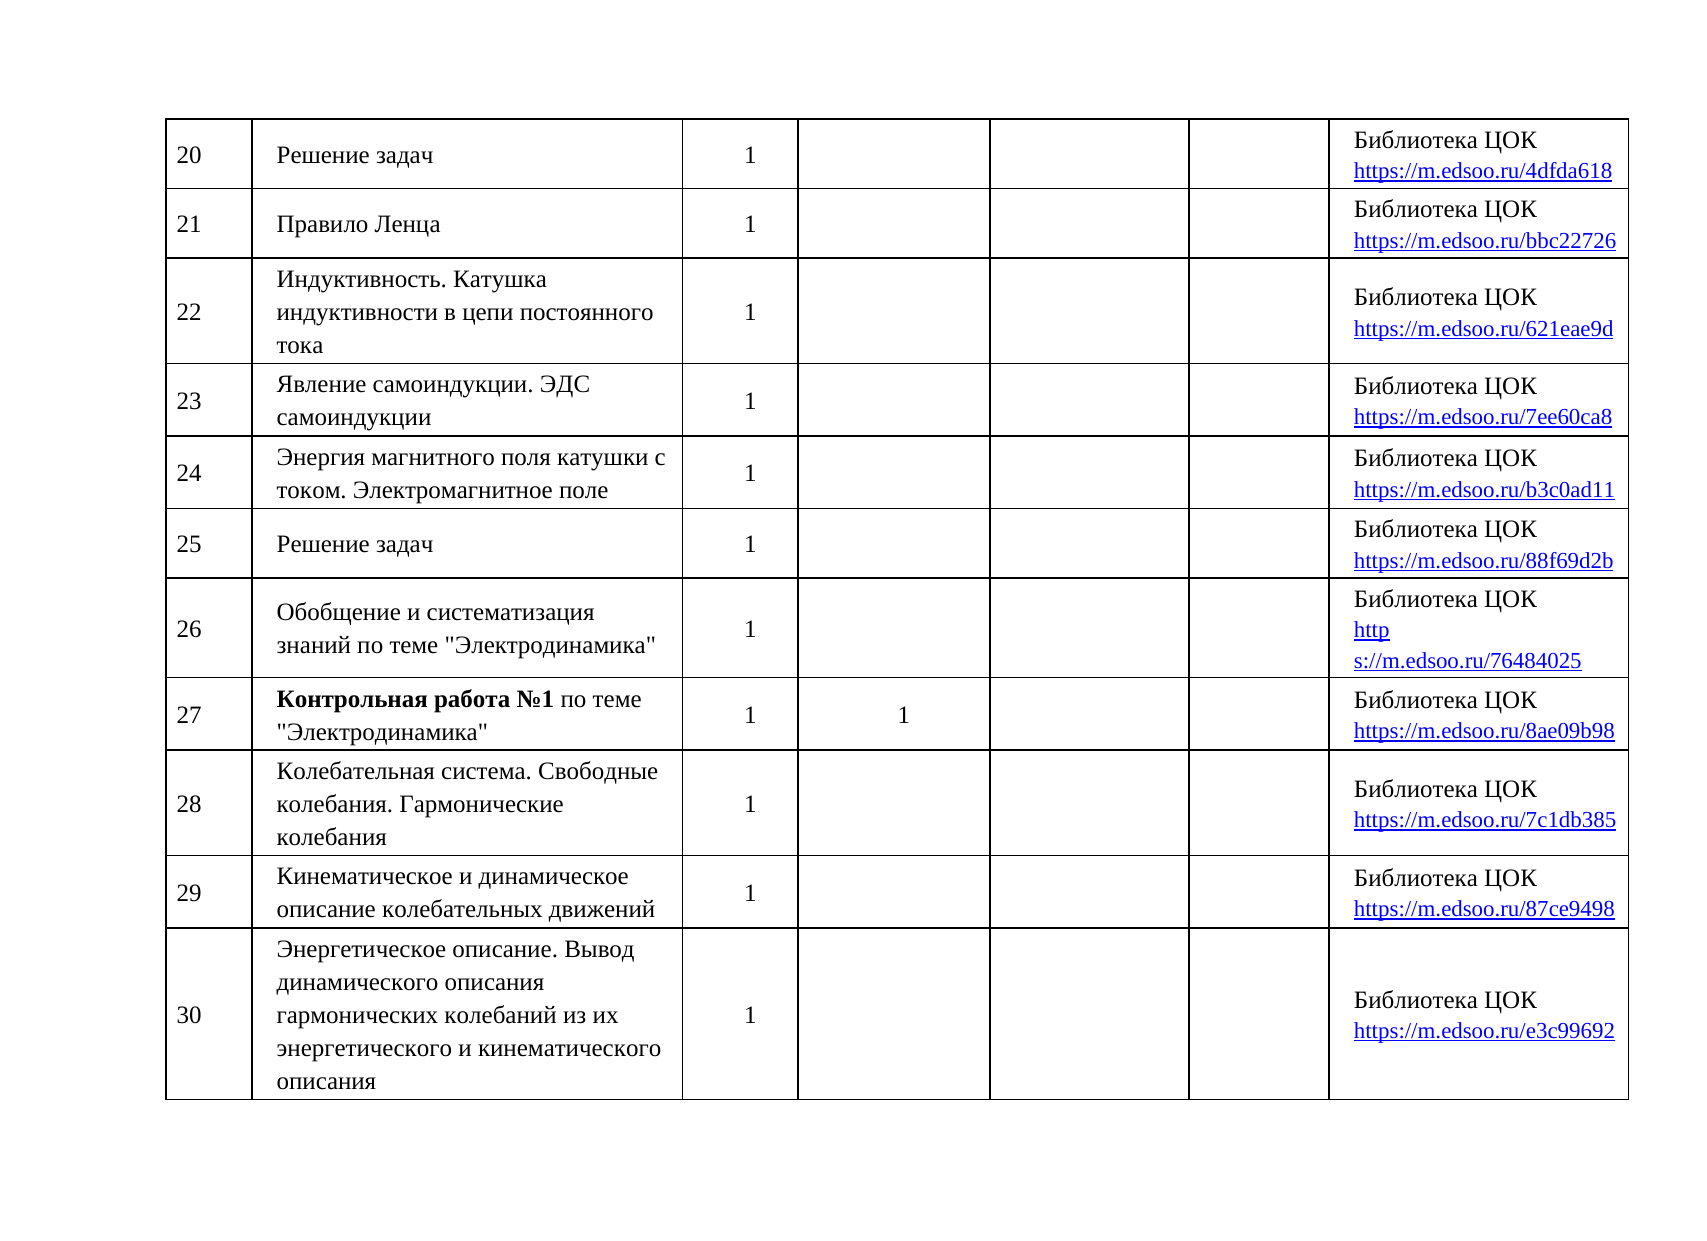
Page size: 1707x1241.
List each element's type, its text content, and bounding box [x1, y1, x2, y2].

table_cell Явление самоиндукции. ЭДС самоиндукции [253, 364, 682, 435]
table_cell [991, 120, 1188, 188]
table_cell [1190, 856, 1328, 927]
table_cell [991, 437, 1188, 507]
table_cell Библиотека ЦОК https://m.edsoo.ru/76484025 [1330, 579, 1628, 677]
table_cell [799, 509, 989, 577]
table_cell Библиотека ЦОК https://m.edsoo.ru/bbc22726 [1330, 189, 1628, 257]
table_cell Библиотека ЦОК https://m.edsoo.ru/e3c99692 [1330, 929, 1628, 1098]
table_cell 25 [167, 509, 251, 577]
table_cell 1 [683, 509, 797, 577]
table_cell Энергетическое описание. Вывод динамического описания гармонических колебаний из их энергетического и кинематического описания [253, 929, 682, 1098]
table_cell Библиотека ЦОК https://m.edsoo.ru/87ce9498 [1330, 856, 1628, 927]
table_cell [991, 259, 1188, 363]
table_cell [1190, 678, 1328, 749]
table_cell 1 [683, 259, 797, 363]
table_cell [991, 929, 1188, 1098]
table_cell 1 [683, 929, 797, 1098]
table_cell 1 [799, 678, 989, 749]
table_cell 1 [683, 120, 797, 188]
table_cell [991, 364, 1188, 435]
table_cell [991, 509, 1188, 577]
table_cell [991, 189, 1188, 257]
table_cell Библиотека ЦОК https://m.edsoo.ru/7c1db385 [1330, 751, 1628, 855]
table_cell 26 [167, 579, 251, 677]
table_cell Обобщение и систематизация знаний по теме "Электродинамика" [253, 579, 682, 677]
table_cell [991, 678, 1188, 749]
table_cell Решение задач [253, 120, 682, 188]
table_cell [799, 259, 989, 363]
table_cell 1 [683, 437, 797, 507]
table_cell 1 [683, 364, 797, 435]
table_cell Библиотека ЦОК https://m.edsoo.ru/8ae09b98 [1330, 678, 1628, 749]
table_cell [1190, 364, 1328, 435]
table_cell [799, 120, 989, 188]
table_cell [799, 751, 989, 855]
table_cell 30 [167, 929, 251, 1098]
table_cell 1 [683, 579, 797, 677]
table_cell [1190, 929, 1328, 1098]
table_cell 1 [683, 751, 797, 855]
table_cell [799, 856, 989, 927]
table_cell [1190, 120, 1328, 188]
table_cell [799, 437, 989, 507]
table_cell 21 [167, 189, 251, 257]
table_cell 20 [167, 120, 251, 188]
table_cell [799, 189, 989, 257]
table_cell 27 [167, 678, 251, 749]
table_cell 29 [167, 856, 251, 927]
table_cell Библиотека ЦОК https://m.edsoo.ru/b3c0ad11 [1330, 437, 1628, 507]
table_cell Энергия магнитного поля катушки с током. Электромагнитное поле [253, 437, 682, 507]
table_cell [799, 364, 989, 435]
table_cell [1190, 259, 1328, 363]
table_cell [1190, 189, 1328, 257]
table_cell [1190, 579, 1328, 677]
table_cell Решение задач [253, 509, 682, 577]
table_cell Библиотека ЦОК https://m.edsoo.ru/4dfda618 [1330, 120, 1628, 188]
table_cell Библиотека ЦОК https://m.edsoo.ru/88f69d2b [1330, 509, 1628, 577]
table_cell 22 [167, 259, 251, 363]
table_cell [799, 929, 989, 1098]
table_cell [1190, 751, 1328, 855]
table_cell Индуктивность. Катушка индуктивности в цепи постоянного тока [253, 259, 682, 363]
table_cell Колебательная система. Свободные колебания. Гармонические колебания [253, 751, 682, 855]
table_cell 24 [167, 437, 251, 507]
table_cell [799, 579, 989, 677]
table_cell Библиотека ЦОК https://m.edsoo.ru/7ee60ca8 [1330, 364, 1628, 435]
table_cell Правило Ленца [253, 189, 682, 257]
table_cell 28 [167, 751, 251, 855]
table_cell [1190, 509, 1328, 577]
table_cell Кинематическое и динамическое описание колебательных движений [253, 856, 682, 927]
table_cell [991, 579, 1188, 677]
table_cell 1 [683, 678, 797, 749]
table_cell [991, 751, 1188, 855]
table_cell Библиотека ЦОК https://m.edsoo.ru/621eae9d [1330, 259, 1628, 363]
table_cell [1190, 437, 1328, 507]
table_cell 23 [167, 364, 251, 435]
table_cell 1 [683, 189, 797, 257]
table_cell Контрольная работа №1 по теме "Электродинамика" [253, 678, 682, 749]
table_cell 1 [683, 856, 797, 927]
table_cell [991, 856, 1188, 927]
